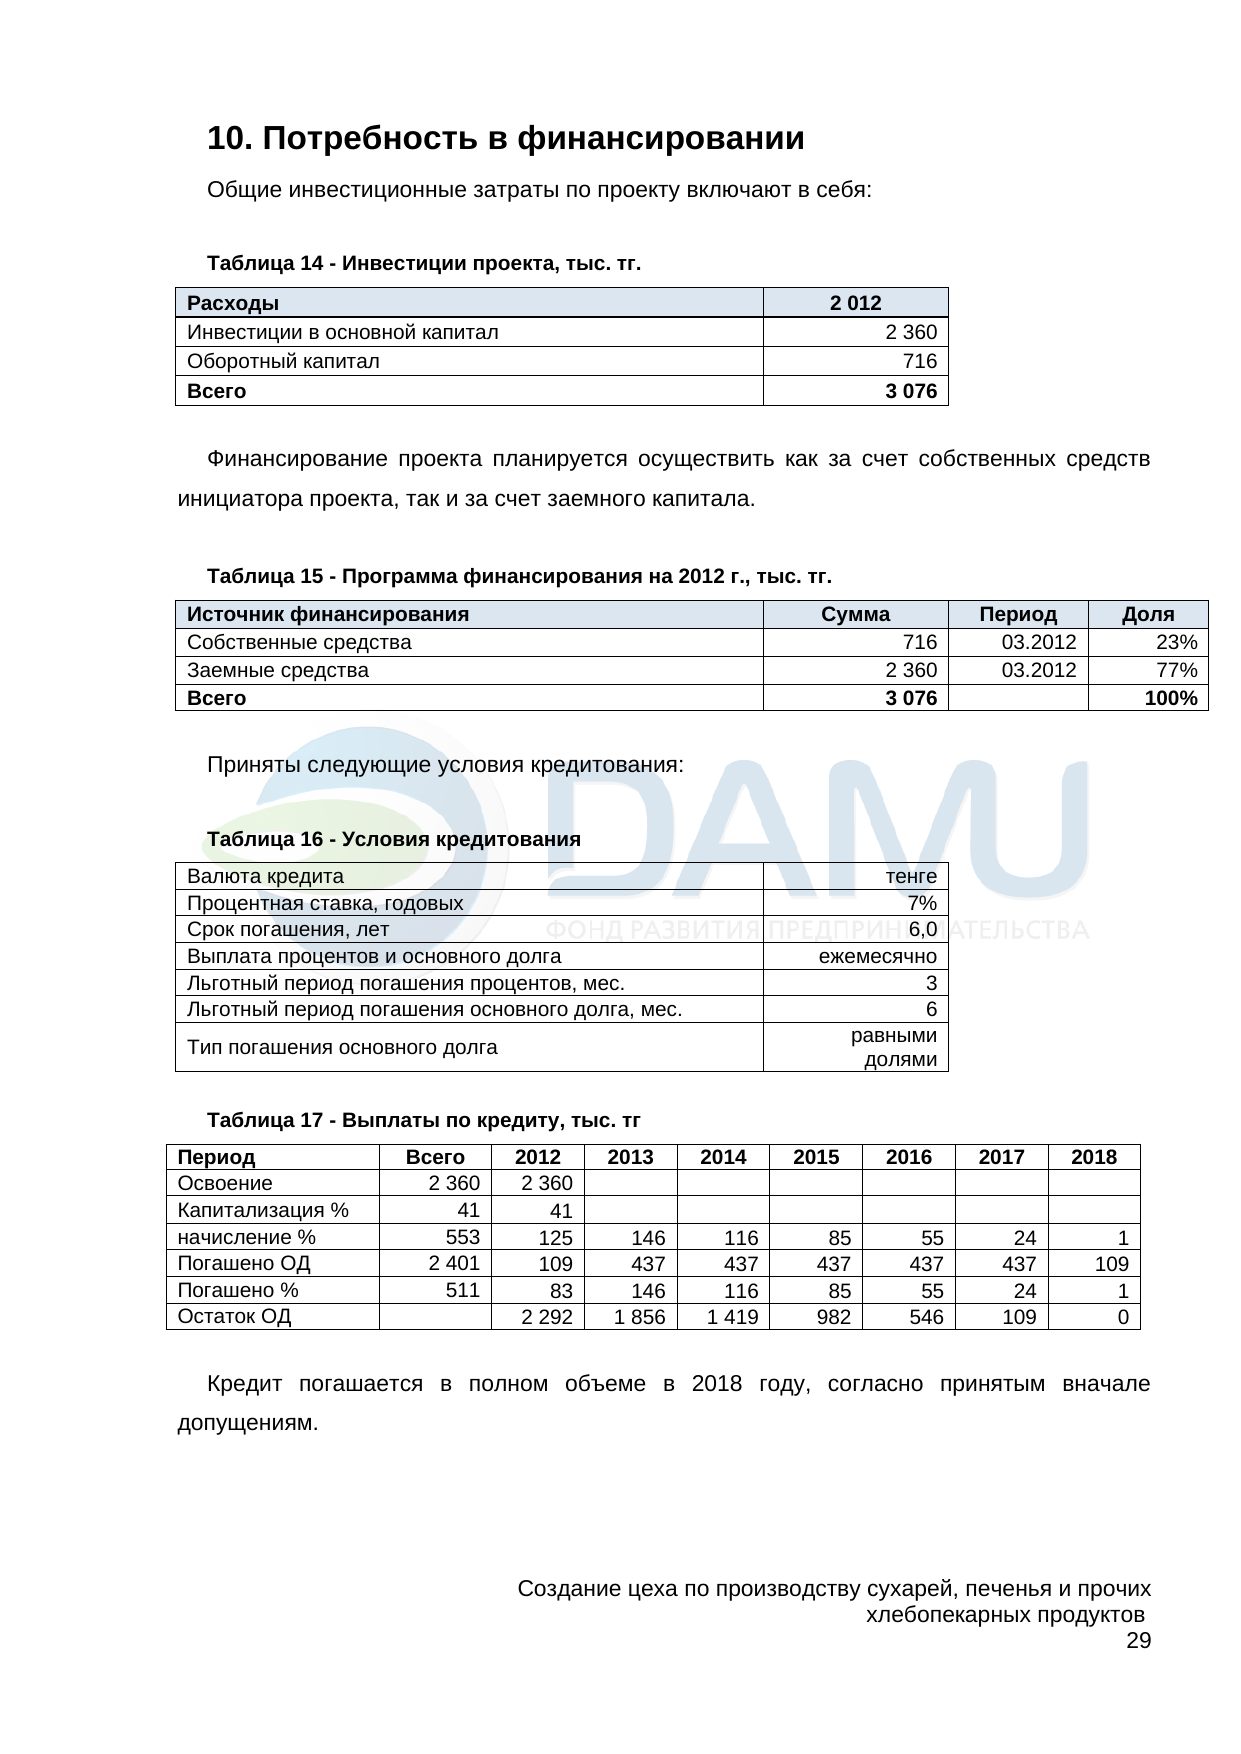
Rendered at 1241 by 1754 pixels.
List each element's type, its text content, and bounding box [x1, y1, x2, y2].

text Таблица 15 - Программа финансирования на 2012 г., тыс. тг. [177, 563, 1152, 587]
table_cell 116 [678, 1277, 769, 1302]
table_cell 437 [956, 1250, 1048, 1276]
table_cell 125 [492, 1224, 584, 1249]
table_cell 1 856 [585, 1304, 677, 1329]
table_cell Всего [176, 376, 763, 404]
table_header 2013 [585, 1145, 677, 1168]
text Кредит погашается в полном объеме в 2018 году, согласно принятым вначале допущениям. [177, 1369, 1152, 1435]
table_cell Оборотный капитал [176, 347, 763, 375]
table_cell 2 360 [764, 318, 948, 346]
picture [177, 850, 1151, 1042]
table_header 2014 [678, 1145, 769, 1168]
text Таблица 14 - Инвестиции проекта, тыс. тг. [177, 251, 1152, 275]
table_cell [678, 1196, 769, 1223]
table_cell 437 [770, 1250, 862, 1276]
table_cell 437 [585, 1250, 677, 1276]
table_cell Инвестиции в основной капитал [176, 318, 763, 346]
table_cell ежемесячно [764, 943, 948, 968]
table_cell 2 360 [764, 657, 948, 684]
table_cell равными долями [764, 1023, 948, 1071]
table_cell 2 360 [492, 1170, 584, 1195]
table_header Период [949, 601, 1088, 628]
table_cell Освоение [167, 1170, 379, 1195]
table_cell [585, 1196, 677, 1223]
text Приняты следующие условия кредитования: [177, 751, 1152, 777]
table_cell Всего [176, 685, 763, 710]
table_cell 982 [770, 1304, 862, 1329]
table_cell 553 [380, 1224, 491, 1249]
table_cell 716 [764, 629, 948, 656]
table_cell Заемные средства [176, 657, 763, 684]
table_cell 1 [1049, 1224, 1140, 1249]
table_header Валюта кредита [176, 863, 763, 889]
text Таблица 17 - Выплаты по кредиту, тыс. тг [177, 1108, 1152, 1132]
table_cell Погашено % [167, 1277, 379, 1302]
table_cell 116 [678, 1224, 769, 1249]
table_cell 3 076 [764, 376, 948, 404]
table_cell 2 292 [492, 1304, 584, 1329]
table_header 2017 [956, 1145, 1048, 1168]
table_cell 146 [585, 1277, 677, 1302]
table_header 2012 [492, 1145, 584, 1168]
table_header 2 012 [764, 288, 948, 316]
table_cell 6,0 [764, 916, 948, 942]
table_cell 7% [764, 890, 948, 915]
table_cell [863, 1196, 955, 1223]
table_cell Погашено ОД [167, 1250, 379, 1276]
table_cell Остаток ОД [167, 1304, 379, 1329]
table_cell [585, 1170, 677, 1195]
text Общие инвестиционные затраты по проекту включают в себя: [177, 176, 1152, 202]
table_header Период [167, 1145, 379, 1168]
table_cell Срок погашения, лет [176, 916, 763, 942]
table_cell 1 419 [678, 1304, 769, 1329]
table_cell 437 [678, 1250, 769, 1276]
table_cell 2 360 [380, 1170, 491, 1195]
table_cell 03.2012 [949, 657, 1088, 684]
table_cell 85 [770, 1277, 862, 1302]
table_header 2018 [1049, 1145, 1140, 1168]
table_cell [956, 1196, 1048, 1223]
table_cell 3 076 [764, 685, 948, 710]
table_cell 2 401 [380, 1250, 491, 1276]
table_cell 83 [492, 1277, 584, 1302]
table_header Расходы [176, 288, 763, 316]
table_cell 100% [1089, 685, 1208, 710]
table_header тенге [764, 863, 948, 889]
table_cell [1049, 1170, 1140, 1195]
table_cell [678, 1170, 769, 1195]
table_cell 146 [585, 1224, 677, 1249]
table_header Сумма [764, 601, 948, 628]
table_header Всего [380, 1145, 491, 1168]
table_cell Капитализация % [167, 1196, 379, 1223]
table_cell 109 [1049, 1250, 1140, 1276]
table_cell 03.2012 [949, 629, 1088, 656]
table_cell 546 [863, 1304, 955, 1329]
table_cell [770, 1170, 862, 1195]
table_cell 24 [956, 1277, 1048, 1302]
table_cell [863, 1170, 955, 1195]
table_cell 55 [863, 1224, 955, 1249]
table_cell Льготный период погашения процентов, мес. [176, 970, 763, 995]
table_cell 437 [863, 1250, 955, 1276]
table_cell 109 [956, 1304, 1048, 1329]
text Финансирование проекта планируется осуществить как за счет собственных средств инициатора проекта, так и за счет заемного капитала. [177, 445, 1152, 511]
subtitle 10. Потребность в финансировании [177, 118, 1152, 157]
table_cell [1049, 1196, 1140, 1223]
table_cell 77% [1089, 657, 1208, 684]
picture [177, 711, 1151, 751]
text Таблица 16 - Условия кредитования [177, 826, 1152, 850]
table_cell [949, 685, 1088, 710]
table_header 2015 [770, 1145, 862, 1168]
table_cell 1 [1049, 1277, 1140, 1302]
table_cell 85 [770, 1224, 862, 1249]
table_cell [956, 1170, 1048, 1195]
table_header Источник финансирования [176, 601, 763, 628]
table_cell Собственные средства [176, 629, 763, 656]
table_cell 716 [764, 347, 948, 375]
table_cell 109 [492, 1250, 584, 1276]
table_cell Тип погашения основного долга [176, 1023, 763, 1071]
table_header Доля [1089, 601, 1208, 628]
table_cell Выплата процентов и основного долга [176, 943, 763, 968]
table_header 2016 [863, 1145, 955, 1168]
picture [177, 777, 1151, 826]
table_cell 3 [764, 970, 948, 995]
table_cell [380, 1304, 491, 1329]
table_cell 23% [1089, 629, 1208, 656]
table_cell 55 [863, 1277, 955, 1302]
table_cell 41 [492, 1196, 584, 1223]
table_cell начисление % [167, 1224, 379, 1249]
table_cell [770, 1196, 862, 1223]
table_cell 6 [764, 996, 948, 1022]
table_cell 511 [380, 1277, 491, 1302]
table_cell 24 [956, 1224, 1048, 1249]
table_cell Процентная ставка, годовых [176, 890, 763, 915]
table_cell 41 [380, 1196, 491, 1223]
table_cell Льготный период погашения основного долга, мес. [176, 996, 763, 1022]
table_cell 0 [1049, 1304, 1140, 1329]
